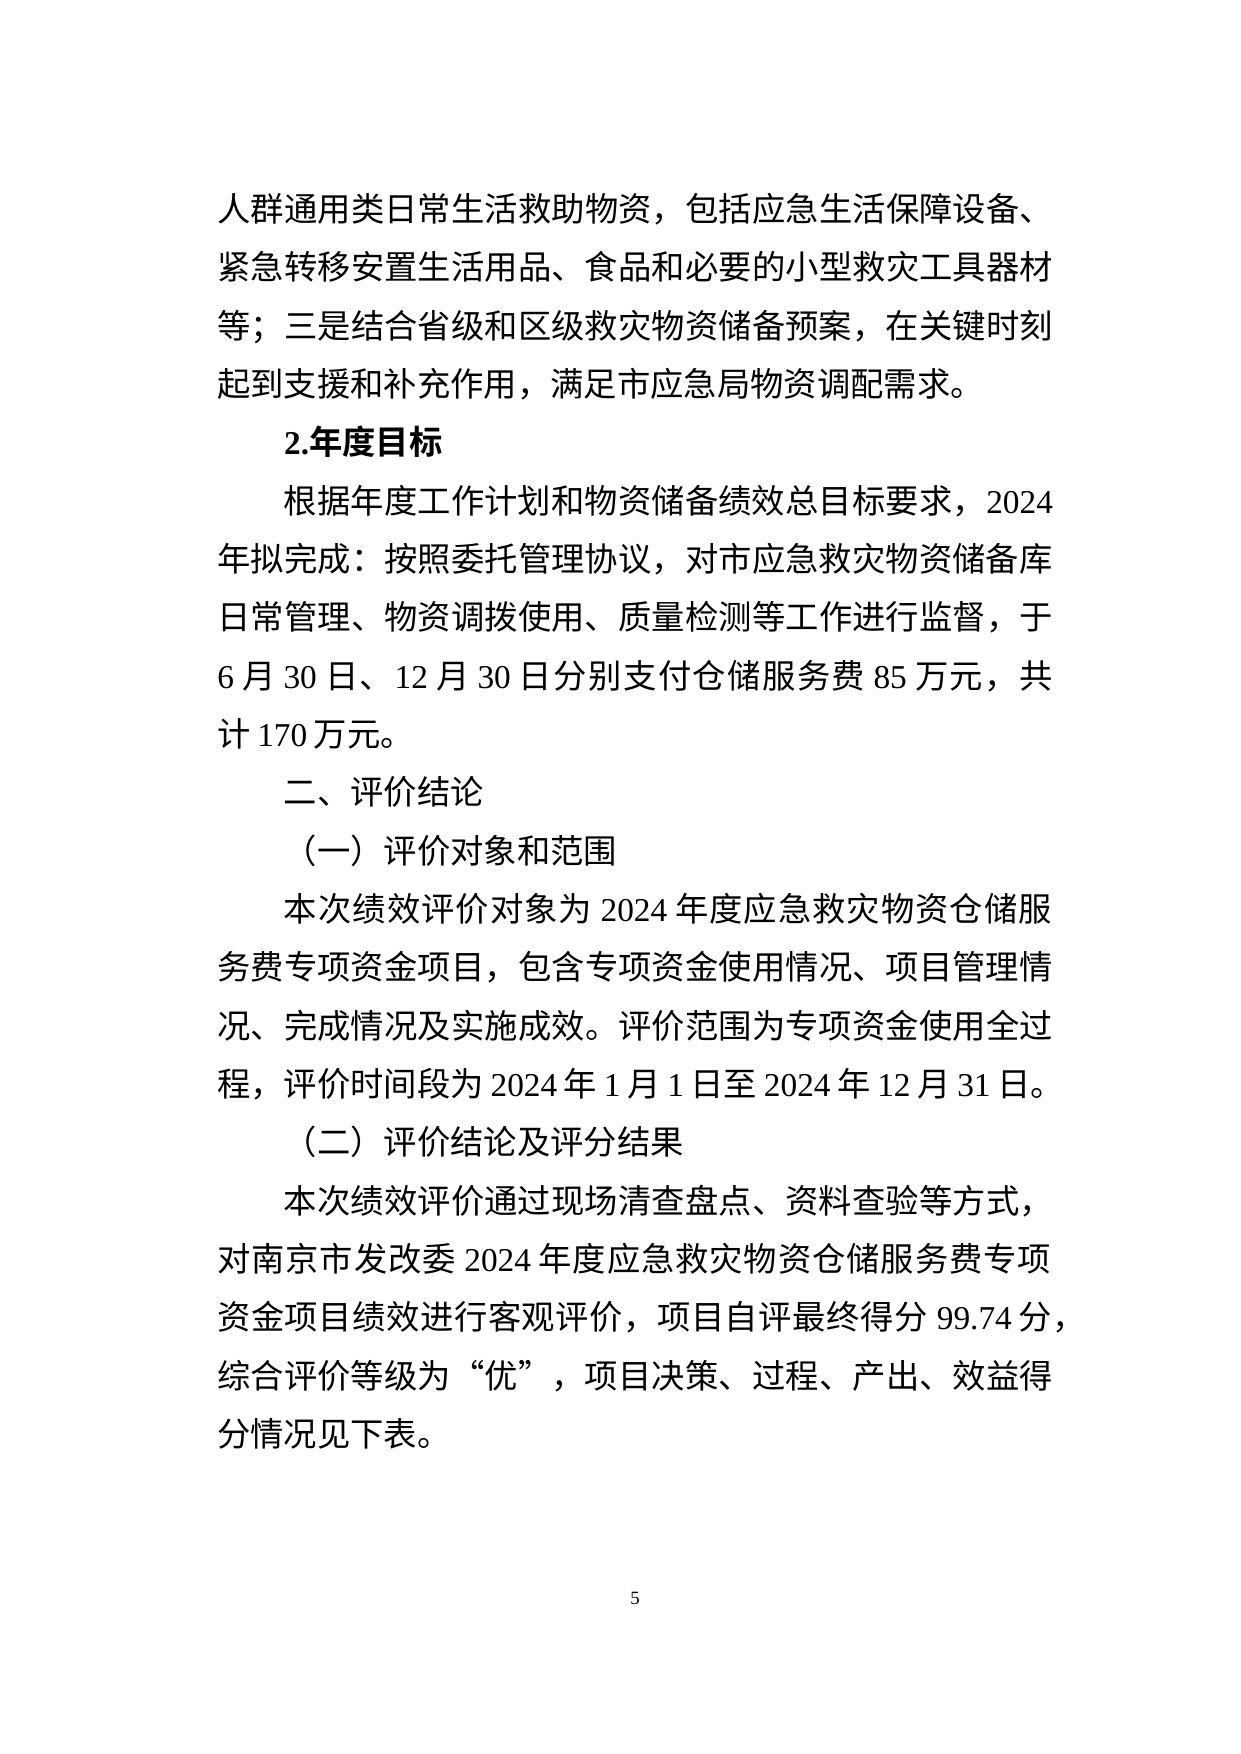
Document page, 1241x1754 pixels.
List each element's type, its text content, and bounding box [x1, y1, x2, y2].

text （一）评价对象和范围 [217, 816, 1053, 875]
text 本次绩效评价对象为2024年度应急救灾物资仓储服务费专项资金项目，包含专项资金使用情况、项目管理情况、完成情况及实施成效。评价范围为专项资金使用全过程，评价时间段为2024年1月1日至2024年12月31日。 [217, 875, 1053, 1108]
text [217, 175, 1053, 408]
text 二、评价结论 [217, 758, 1053, 816]
text （二）评价结论及评分结果 [217, 1108, 1053, 1166]
text 根据年度工作计划和物资储备绩效总目标要求，2024年拟完成：按照委托管理协议，对市应急救灾物资储备库日常管理、物资调拨使用、质量检测等工作进行监督，于6月30日、12月30日分别支付仓储服务费85万元，共计170万元。 [217, 466, 1053, 758]
text 本次绩效评价通过现场清查盘点、资料查验等方式，对南京市发改委2024年度应急救灾物资仓储服务费专项资金项目绩效进行客观评价，项目自评最终得分99.74分，综合评价等级为“优”，项目决策、过程、产出、效益得分情况见下表。 [217, 1166, 1053, 1458]
text 2.年度目标 [217, 408, 1053, 466]
